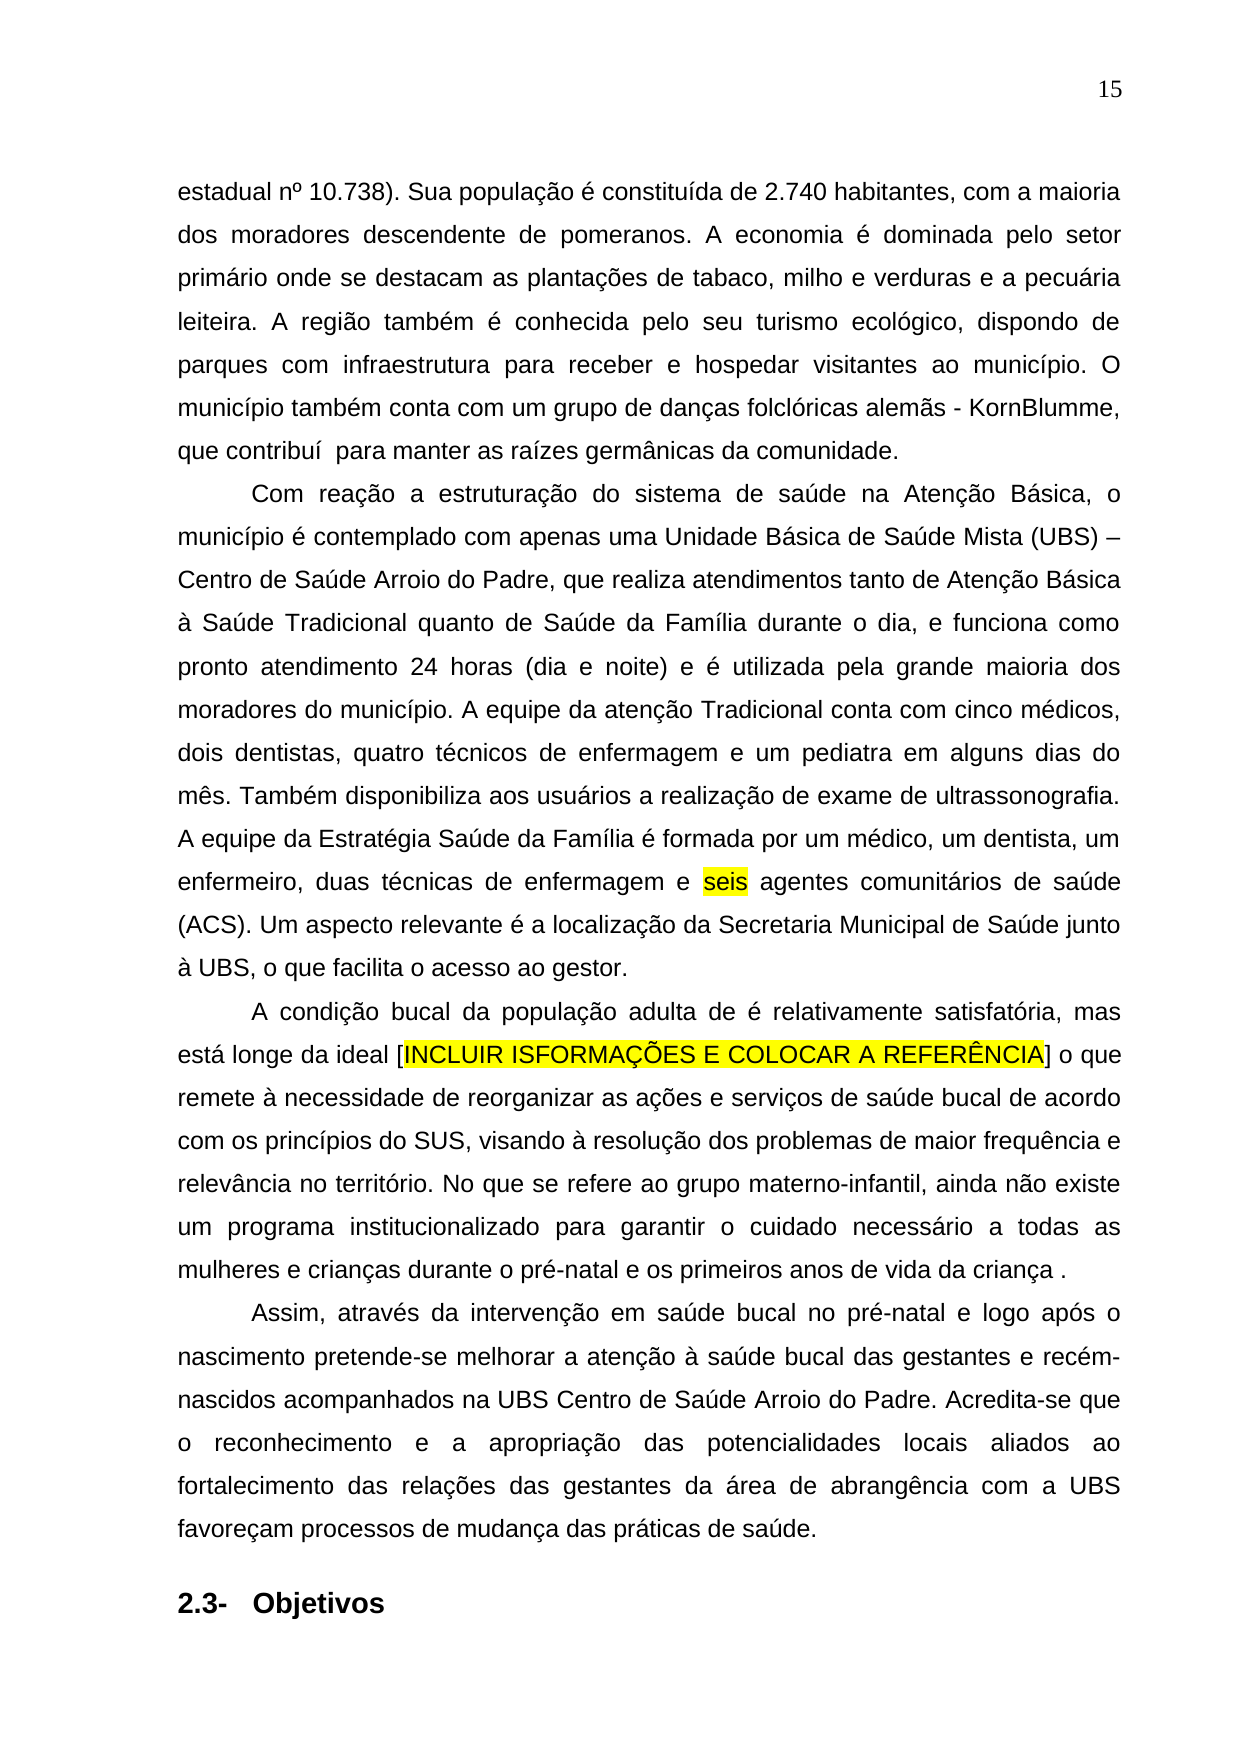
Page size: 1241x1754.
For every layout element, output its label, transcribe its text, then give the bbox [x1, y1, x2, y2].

list Objetivos [177, 1586, 1122, 1619]
text A condição bucal da população adulta de é relativamente satisfatória, mas está longe da ideal [INCLUIR ISFORMAÇÕES E COLOCAR A REFERÊNCIA] o que remete à necessidade de reorganizar as ações e serviços de saúde bucal de acordo com os princípios do SUS, visando à resolução dos problemas de maior frequência e relevância no território. No que se refere ao grupo materno-infantil, ainda não existe um programa institucionalizado para garantir o cuidado necessário a todas as mulheres e crianças durante o pré-natal e os primeiros anos de vida da criança . [177, 997, 1122, 1284]
text Assim, através da intervenção em saúde bucal no pré-natal e logo após o nascimento pretende-se melhorar a atenção à saúde bucal das gestantes e recém-nascidos acompanhados na UBS Centro de Saúde Arroio do Padre. Acredita-se que o reconhecimento e a apropriação das potencialidades locais aliados ao fortalecimento das relações das gestantes da área de abrangência com a UBS favoreçam processos de mudança das práticas de saúde. [177, 1298, 1122, 1543]
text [177, 177, 1122, 465]
text Com reação a estruturação do sistema de saúde na Atenção Básica, o município é contemplado com apenas uma Unidade Básica de Saúde Mista (UBS) – Centro de Saúde Arroio do Padre, que realiza atendimentos tanto de Atenção Básica à Saúde Tradicional quanto de Saúde da Família durante o dia, e funciona como pronto atendimento 24 horas (dia e noite) e é utilizada pela grande maioria dos moradores do município. A equipe da atenção Tradicional conta com cinco médicos, dois dentistas, quatro técnicos de enfermagem e um pediatra em alguns dias do mês. Também disponibiliza aos usuários a realização de exame de ultrassonografia. A equipe da Estratégia Saúde da Família é formada por um médico, um dentista, um enfermeiro, duas técnicas de enfermagem e seis agentes comunitários de saúde (ACS). Um aspecto relevante é a localização da Secretaria Municipal de Saúde junto à UBS, o que facilita o acesso ao gestor. [177, 479, 1122, 982]
